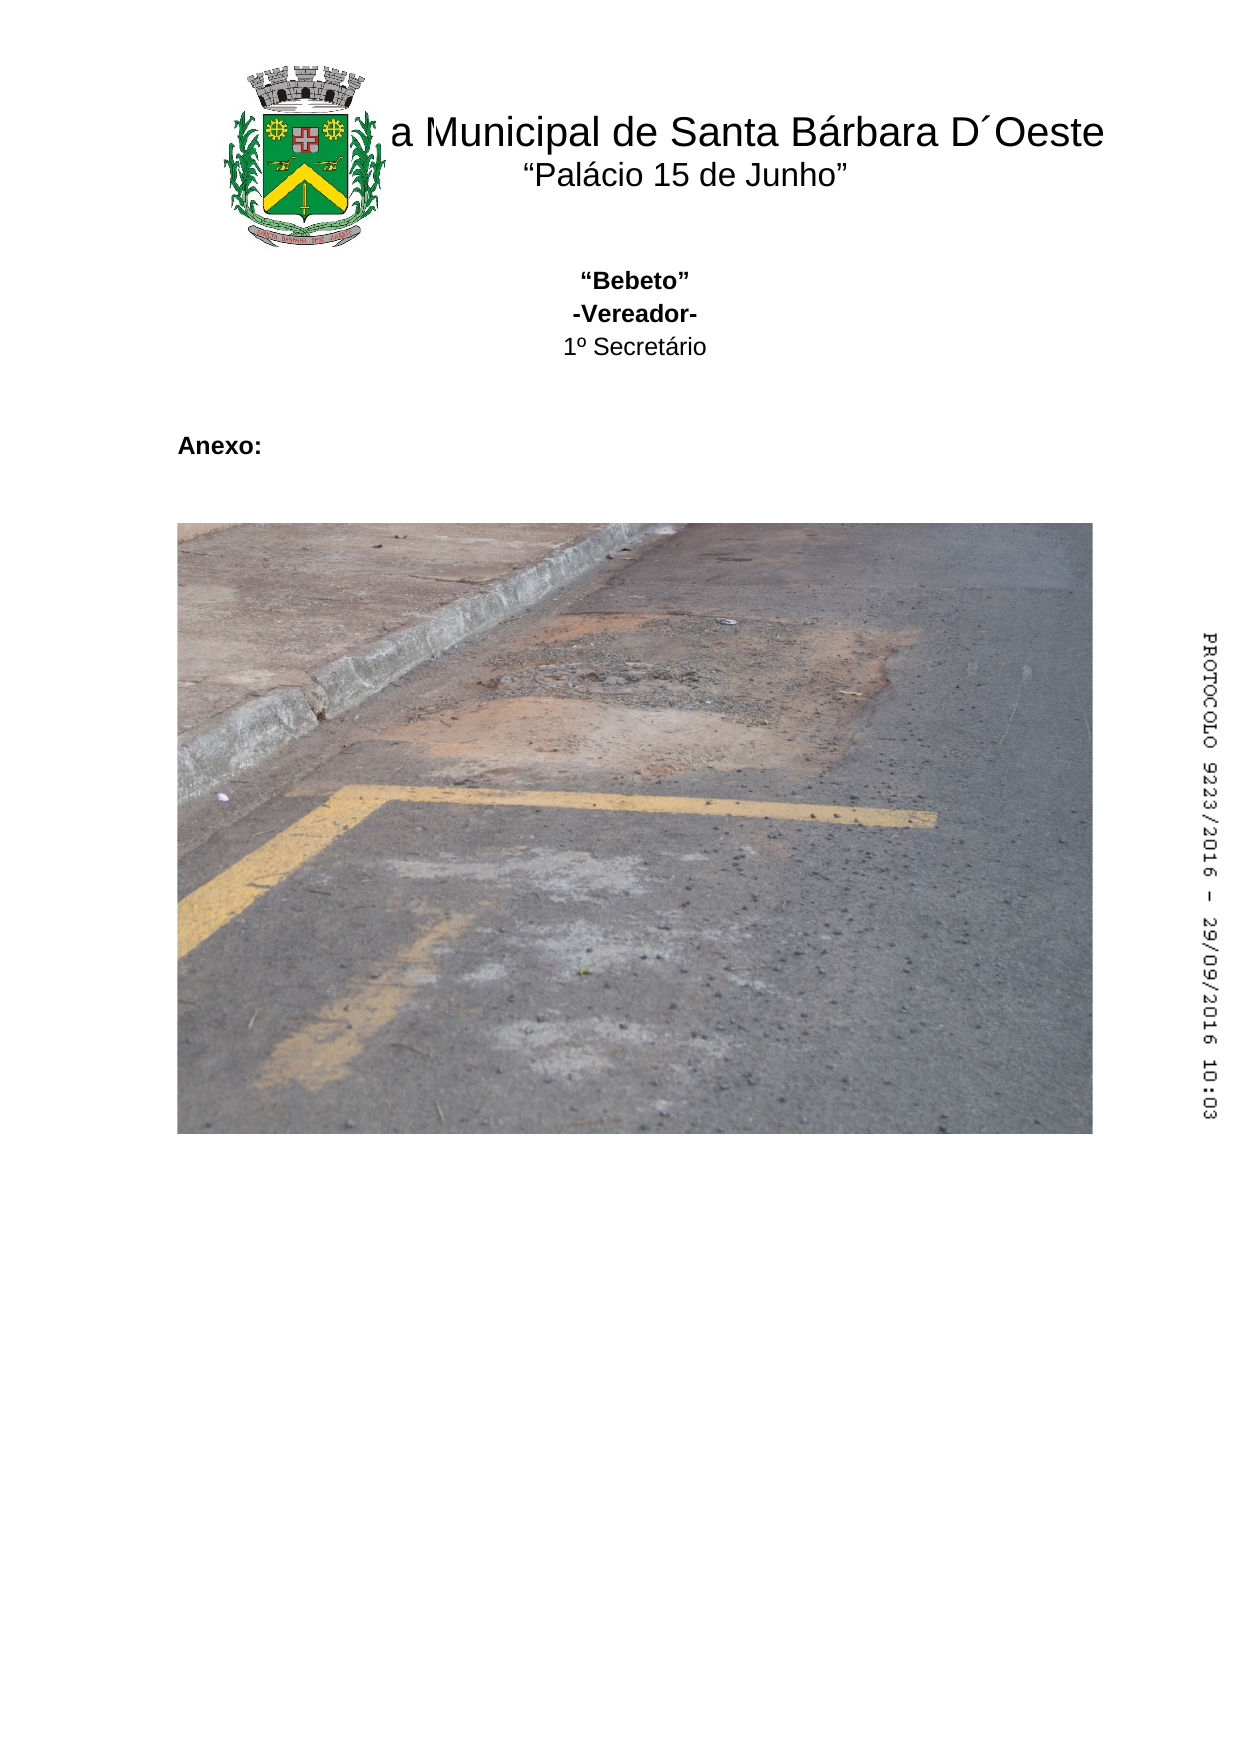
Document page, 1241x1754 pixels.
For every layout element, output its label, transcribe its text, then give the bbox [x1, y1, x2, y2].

text -Vereador- [177, 299, 1093, 328]
text 1º Secretário [177, 332, 1093, 361]
text “Bebeto” [177, 266, 1093, 294]
picture [177, 523, 1093, 1134]
picture [223, 66, 393, 254]
text Anexo: [177, 431, 1093, 487]
picture [1177, 629, 1241, 1125]
